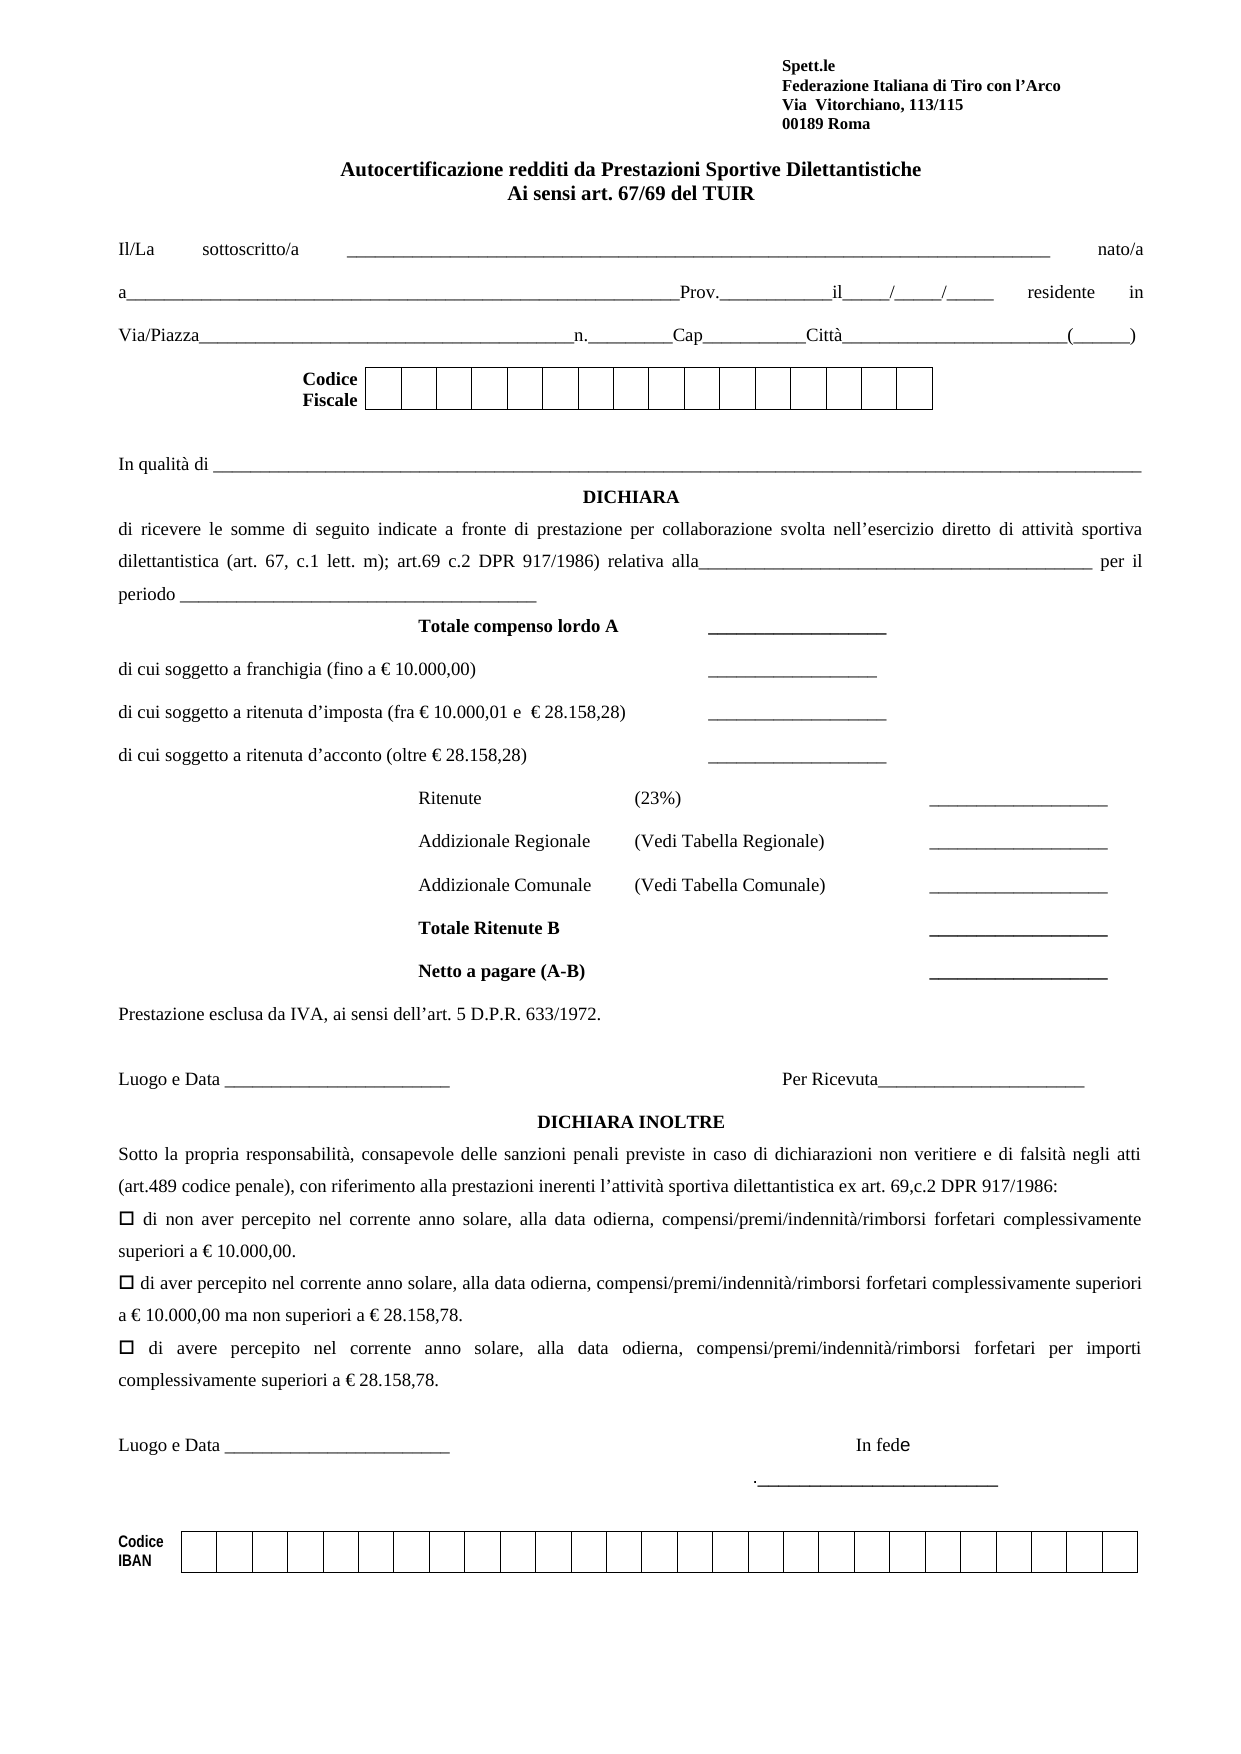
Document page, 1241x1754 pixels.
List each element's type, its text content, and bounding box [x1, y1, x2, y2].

table_header [572, 1532, 606, 1572]
text di ricevere le somme di seguito indicate a fronte di prestazione per collaborazione svolta nell’esercizio diretto di attività sportiva dilettantistica (art. 67, c.1 lett. m); art.69 c.2 DPR 917/1986) relativa alla__________________________________________ per il periodo ______________________________________ [118, 518, 1144, 604]
text Netto a pagare (A-B) ___________________ [418, 960, 1144, 981]
text di cui soggetto a ritenuta d’acconto (oltre € 28.158,28) ___________________ [118, 744, 1144, 766]
table_header [182, 1532, 216, 1572]
table_header [543, 368, 578, 408]
text Federazione Italiana di Tiro con l’Arco [118, 75, 1144, 94]
text In qualità di ___________________________________________________________________________________________________ [118, 453, 1144, 475]
table_header [536, 1532, 571, 1572]
table_header [784, 1532, 818, 1572]
text Spett.le [782, 56, 1144, 75]
text Addizionale Regionale (Vedi Tabella Regionale) ___________________ [418, 830, 1144, 852]
table_header [791, 368, 826, 408]
text DICHIARA INOLTRE [118, 1111, 1144, 1132]
table_header [472, 368, 507, 408]
table_header Codice Fiscale [295, 367, 365, 408]
table_header [430, 1532, 464, 1572]
text di aver percepito nel corrente anno solare, alla data odierna, compensi/premi/indennità/rimborsi forfetari complessivamente superiori a € 10.000,00 ma non superiori a € 28.158,78. [118, 1272, 1144, 1326]
table_header [253, 1532, 287, 1572]
text Totale Ritenute B ___________________ [418, 917, 1144, 938]
table_header [1103, 1532, 1137, 1572]
text 00189 Roma [708, 114, 1144, 133]
table_header [508, 368, 542, 408]
table_header [501, 1532, 535, 1572]
table_header [678, 1532, 712, 1572]
table_cell [111, 409, 1188, 421]
text Luogo e Data ________________________ In fede [118, 1433, 1144, 1455]
text Sotto la propria responsabilità, consapevole delle sanzioni penali previste in caso di dichiarazioni non veritiere e di falsità negli atti (art.489 codice penale), con riferimento alla prestazioni inerenti l’attività sportiva dilettantistica ex art. 69,c.2 DPR 917/1986: [118, 1143, 1144, 1197]
table_header [926, 1532, 960, 1572]
table_header [217, 1532, 252, 1572]
text Il/La sottoscritto/a ___________________________________________________________________________ nato/a a___________________________________________________________Prov.____________il_____/_____/_____ residente in Via/Piazza________________________________________n._________Cap___________Città________________________(______) [118, 237, 1144, 345]
table_header [649, 368, 684, 408]
table_header [642, 1532, 677, 1572]
table_header [437, 368, 471, 408]
table_header [862, 368, 896, 408]
table_header [720, 368, 755, 408]
text Ai sensi art. 67/69 del TUIR [118, 181, 1144, 205]
text Addizionale Comunale (Vedi Tabella Comunale) ___________________ [418, 873, 1144, 895]
table_header [614, 368, 648, 408]
table_header [288, 1532, 323, 1572]
table_header [465, 1532, 500, 1572]
table_header [897, 368, 932, 408]
text di cui soggetto a franchigia (fino a € 10.000,00) __________________ [118, 658, 1144, 679]
text di non aver percepito nel corrente anno solare, alla data odierna, compensi/premi/indennità/rimborsi forfetari complessivamente superiori a € 10.000,00. [118, 1207, 1144, 1261]
table_header [579, 368, 613, 408]
table_header Codice IBAN [111, 1531, 181, 1572]
table_header [402, 368, 436, 408]
table_header [756, 368, 790, 408]
table_header [749, 1532, 783, 1572]
table_header [855, 1532, 889, 1572]
table_header [324, 1532, 358, 1572]
table_header [394, 1532, 429, 1572]
text Ritenute (23%) ___________________ [418, 787, 1144, 809]
table_header [685, 368, 719, 408]
table_header [1032, 1532, 1066, 1572]
table_header [819, 1532, 854, 1572]
table_header [713, 1532, 748, 1572]
table_header [827, 368, 861, 408]
text Autocertificazione redditi da Prestazioni Sportive Dilettantistiche [118, 157, 1144, 181]
table_header [961, 1532, 996, 1572]
table_header [890, 1532, 925, 1572]
text di avere percepito nel corrente anno solare, alla data odierna, compensi/premi/indennità/rimborsi forfetari per importi complessivamente superiori a € 28.158,78. [118, 1337, 1144, 1390]
text Via Vitorchiano, 113/115 [118, 94, 1144, 114]
table_header [1067, 1532, 1102, 1572]
text Totale compenso lordo A ___________________ [418, 615, 1144, 636]
table_header [359, 1532, 393, 1572]
text Luogo e Data ________________________ Per Ricevuta______________________ [118, 1067, 1144, 1089]
table_header [997, 1532, 1031, 1572]
text DICHIARA [118, 486, 1144, 507]
text Prestazione esclusa da IVA, ai sensi dell’art. 5 D.P.R. 633/1972. [118, 1003, 1144, 1024]
text ._______________________ [737, 1466, 1144, 1487]
table_header [607, 1532, 641, 1572]
text di cui soggetto a ritenuta d’imposta (fra € 10.000,01 e € 28.158,28) ___________________ [118, 701, 1144, 722]
table_header [366, 368, 401, 408]
